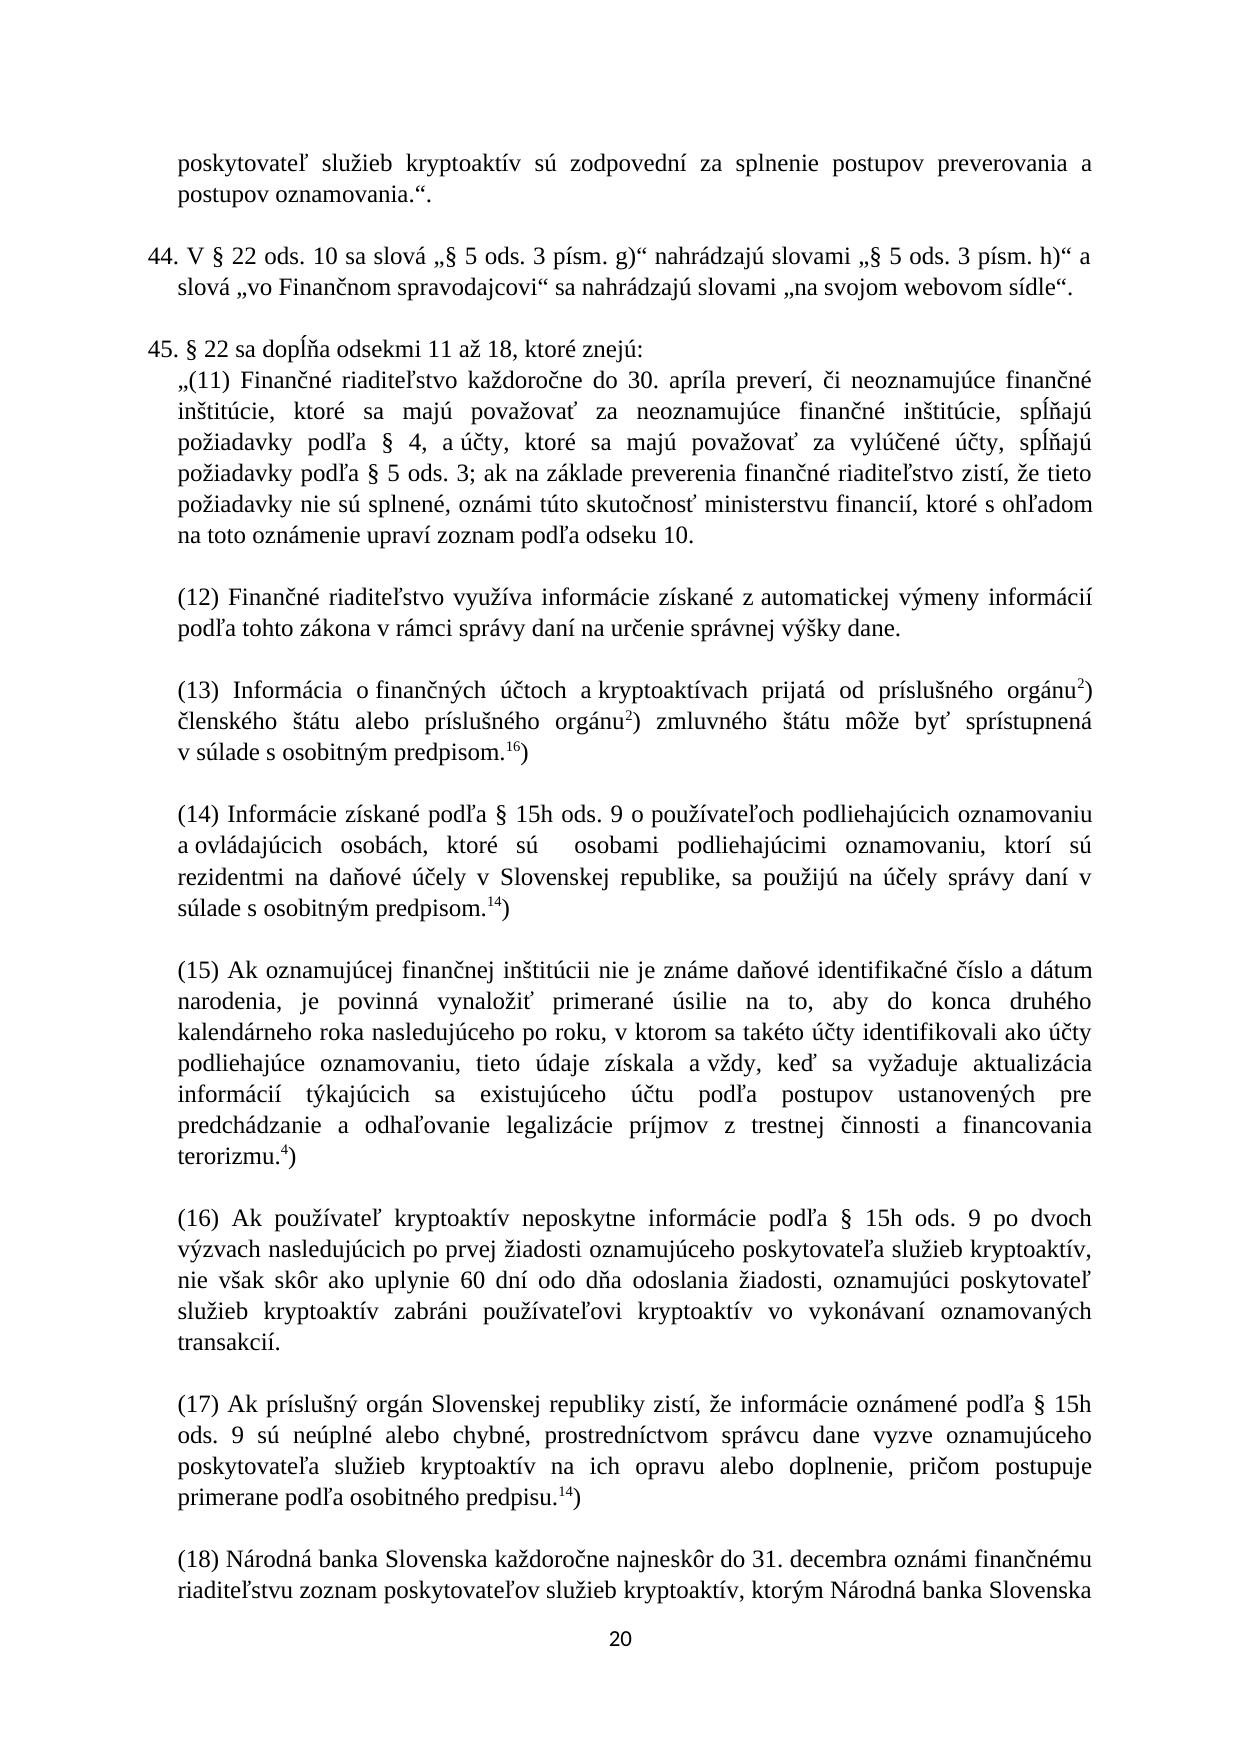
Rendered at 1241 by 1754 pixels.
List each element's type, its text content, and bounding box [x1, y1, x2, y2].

text (15) Ak oznamujúcej finančnej inštitúcii nie je známe daňové identifikačné číslo a dátum narodenia, je povinná vynaložiť primerané úsilie na to, aby do konca druhého kalendárneho roka nasledujúceho po roku, v ktorom sa takéto účty identifikovali ako účty podliehajúce oznamovaniu, tieto údaje získala a vždy, keď sa vyžaduje aktualizácia informácií týkajúcich sa existujúceho účtu podľa postupov ustanovených pre predchádzanie a odhaľovanie legalizácie príjmov z trestnej činnosti a financovania terorizmu.4) [177, 955, 1093, 1170]
text 45. § 22 sa dopĺňa odsekmi 11 až 18, ktoré znejú: [148, 334, 1093, 363]
text (13) Informácia o finančných účtoch a kryptoaktívach prijatá od príslušného orgánu2) členského štátu alebo príslušného orgánu2) zmluvného štátu môže byť sprístupnená v súlade s osobitným predpisom.16) [177, 675, 1093, 766]
text „(11) Finančné riaditeľstvo každoročne do 30. apríla preverí, či neoznamujúce finančné inštitúcie, ktoré sa majú považovať za neoznamujúce finančné inštitúcie, spĺňajú požiadavky podľa § 4, a účty, ktoré sa majú považovať za vylúčené účty, spĺňajú požiadavky podľa § 5 ods. 3; ak na základe preverenia finančné riaditeľstvo zistí, že tieto požiadavky nie sú splnené, oznámi túto skutočnosť ministerstvu financií, ktoré s ohľadom na toto oznámenie upraví zoznam podľa odseku 10. [177, 365, 1093, 549]
text (14) Informácie získané podľa § 15h ods. 9 o používateľoch podliehajúcich oznamovaniu a ovládajúcich osobách, ktoré sú osobami podliehajúcimi oznamovaniu, ktorí sú rezidentmi na daňové účely v Slovenskej republike, sa použijú na účely správy daní v súlade s osobitným predpisom.14) [177, 799, 1093, 921]
text (12) Finančné riaditeľstvo využíva informácie získané z automatickej výmeny informácií podľa tohto zákona v rámci správy daní na určenie správnej výšky dane. [177, 582, 1093, 642]
text 44. V § 22 ods. 10 sa slová „§ 5 ods. 3 písm. g)“ nahrádzajú slovami „§ 5 ods. 3 písm. h)“ a slová „vo Finančnom spravodajcovi“ sa nahrádzajú slovami „na svojom webovom sídle“. [148, 241, 1093, 301]
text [177, 148, 1093, 207]
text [177, 1544, 1093, 1604]
text (16) Ak používateľ kryptoaktív neposkytne informácie podľa § 15h ods. 9 po dvoch výzvach nasledujúcich po prvej žiadosti oznamujúceho poskytovateľa služieb kryptoaktív, nie však skôr ako uplynie 60 dní odo dňa odoslania žiadosti, oznamujúci poskytovateľ služieb kryptoaktív zabráni používateľovi kryptoaktív vo vykonávaní oznamovaných transakcií. [177, 1203, 1093, 1356]
text (17) Ak príslušný orgán Slovenskej republiky zistí, že informácie oznámené podľa § 15h ods. 9 sú neúplné alebo chybné, prostredníctvom správcu dane vyzve oznamujúceho poskytovateľa služieb kryptoaktív na ich opravu alebo doplnenie, pričom postupuje primerane podľa osobitného predpisu.14) [177, 1389, 1093, 1511]
